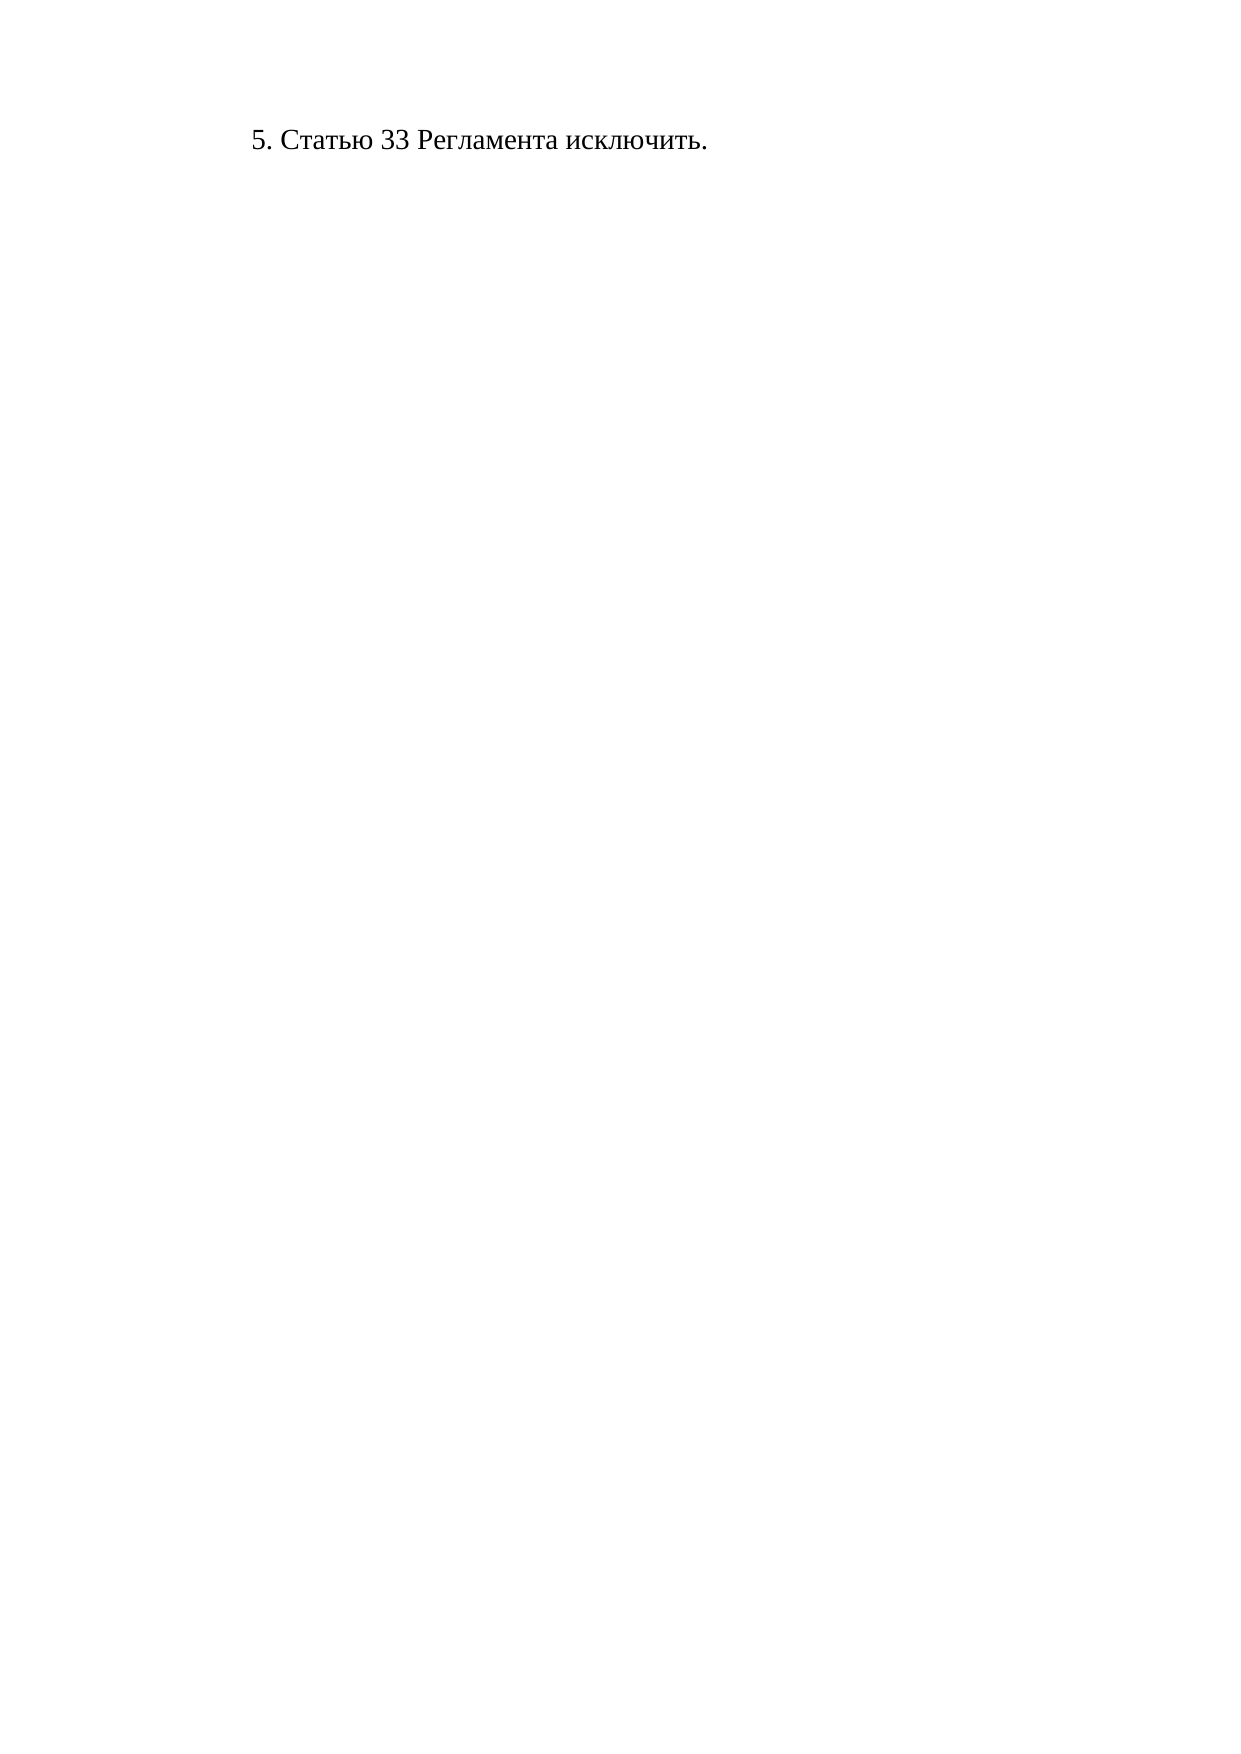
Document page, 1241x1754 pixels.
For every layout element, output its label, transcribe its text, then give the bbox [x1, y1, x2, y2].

text 5. Статью 33 Регламента исключить. [177, 122, 1152, 156]
